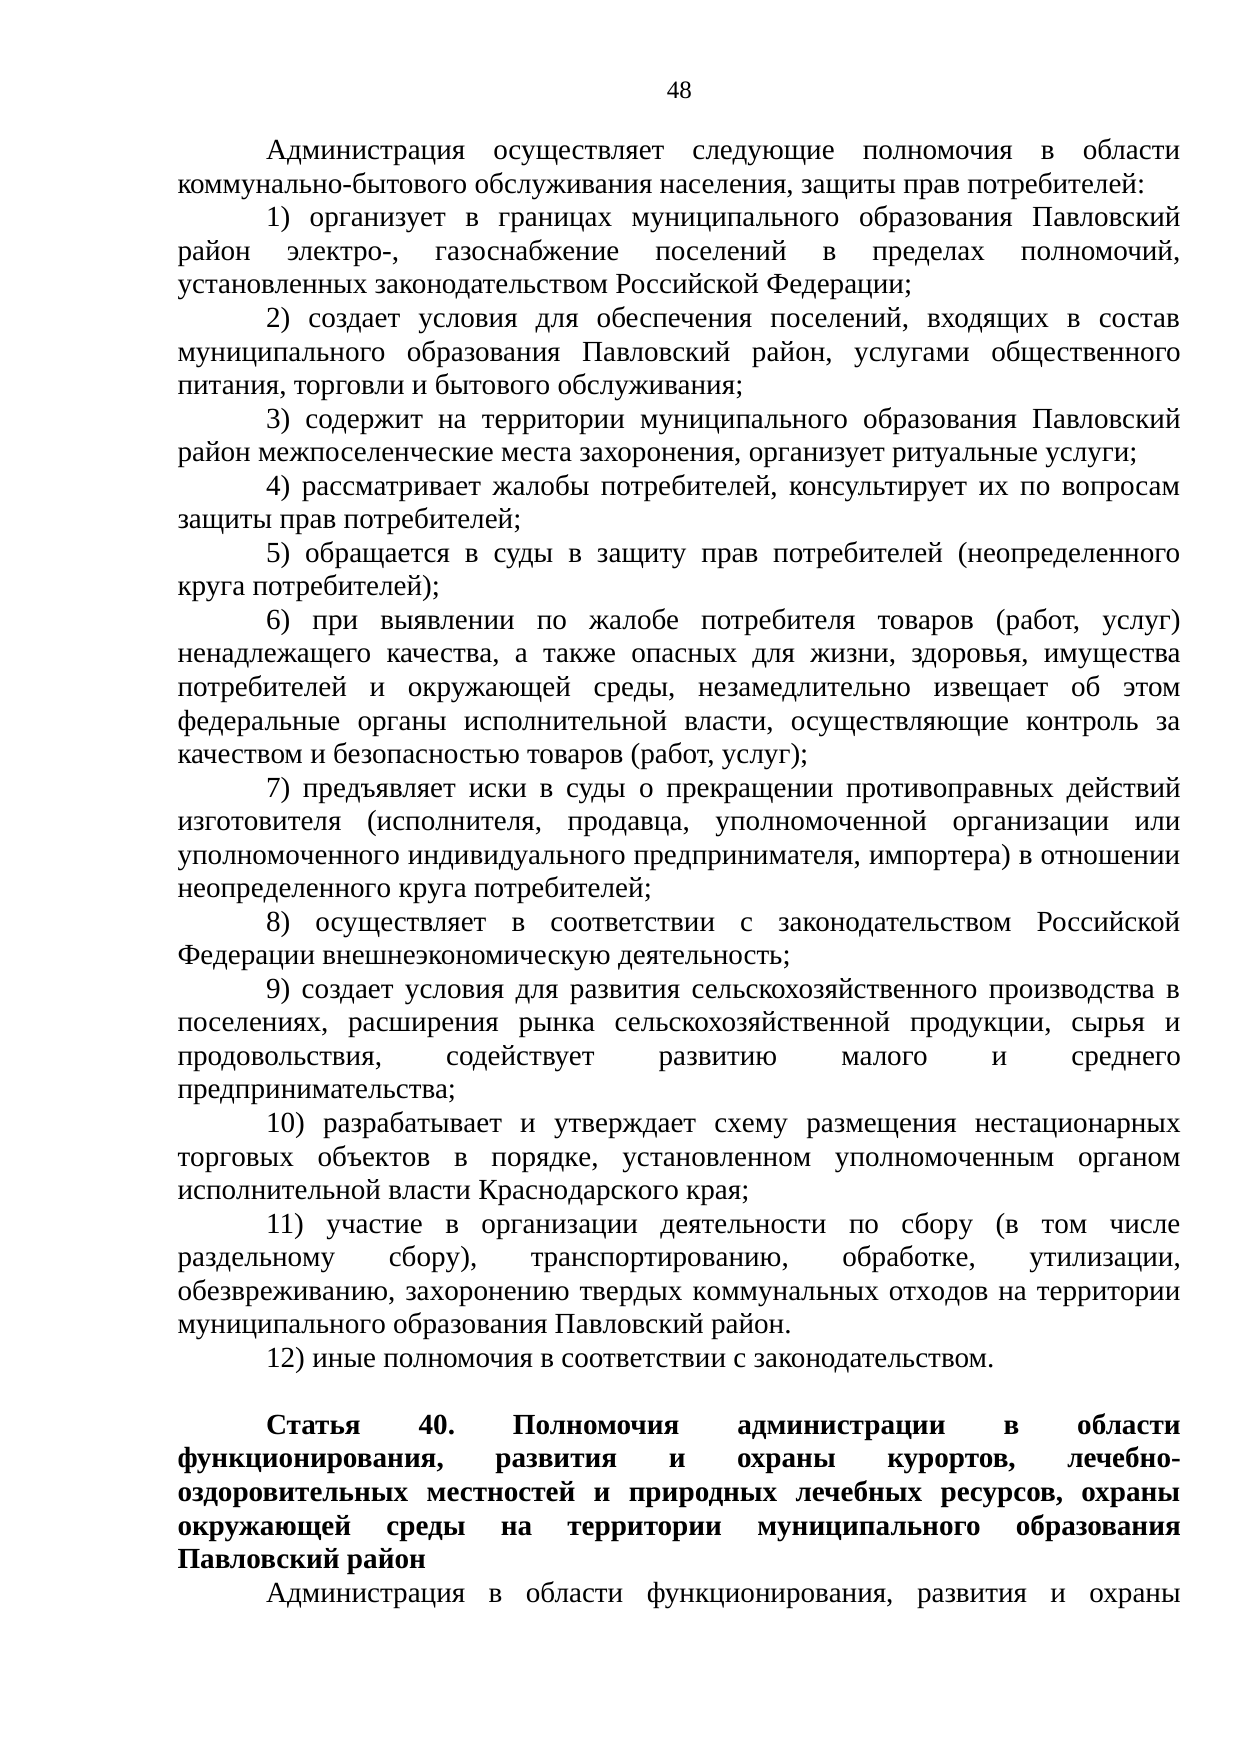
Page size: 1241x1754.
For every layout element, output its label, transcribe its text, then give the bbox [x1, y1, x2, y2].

text 2) создает условия для обеспечения поселений, входящих в состав муниципального образования Павловский район, услугами общественного питания, торговли и бытового обслуживания; [177, 300, 1181, 401]
text 8) осуществляет в соответствии с законодательством Российской Федерации внешнеэкономическую деятельность; [177, 904, 1181, 971]
text 5) обращается в суды в защиту прав потребителей (неопределенного круга потребителей); [177, 535, 1181, 602]
text 6) при выявлении по жалобе потребителя товаров (работ, услуг) ненадлежащего качества, а также опасных для жизни, здоровья, имущества потребителей и окружающей среды, незамедлительно извещает об этом федеральные органы исполнительной власти, осуществляющие контроль за качеством и безопасностью товаров (работ, услуг); [177, 602, 1181, 770]
text Администрация осуществляет следующие полномочия в области коммунально-бытового обслуживания населения, защиты прав потребителей: [177, 132, 1181, 199]
text Статья 40. Полномочия администрации в области функционирования, развития и охраны курортов, лечебно-оздоровительных местностей и природных лечебных ресурсов, охраны окружающей среды на территории муниципального образования Павловский район [177, 1407, 1181, 1575]
text 4) рассматривает жалобы потребителей, консультирует их по вопросам защиты прав потребителей; [177, 468, 1181, 535]
text 7) предъявляет иски в суды о прекращении противоправных действий изготовителя (исполнителя, продавца, уполномоченной организации или уполномоченного индивидуального предпринимателя, импортера) в отношении неопределенного круга потребителей; [177, 770, 1181, 904]
text 9) создает условия для развития сельскохозяйственного производства в поселениях, расширения рынка сельскохозяйственной продукции, сырья и продовольствия, содействует развитию малого и среднего предпринимательства; [177, 971, 1181, 1105]
text 11) участие в организации деятельности по сбору (в том числе раздельному сбору), транспортированию, обработке, утилизации, обезвреживанию, захоронению твердых коммунальных отходов на территории муниципального образования Павловский район. [177, 1206, 1181, 1340]
text 3) содержит на территории муниципального образования Павловский район межпоселенческие места захоронения, организует ритуальные услуги; [177, 401, 1181, 468]
text 12) иные полномочия в соответствии с законодательством. [177, 1340, 1181, 1373]
text 10) разрабатывает и утверждает схему размещения нестационарных торговых объектов в порядке, установленном уполномоченным органом исполнительной власти Краснодарского края; [177, 1105, 1181, 1206]
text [177, 1575, 1181, 1608]
text 1) организует в границах муниципального образования Павловский район электро-, газоснабжение поселений в пределах полномочий, установленных законодательством Российской Федерации; [177, 199, 1181, 300]
